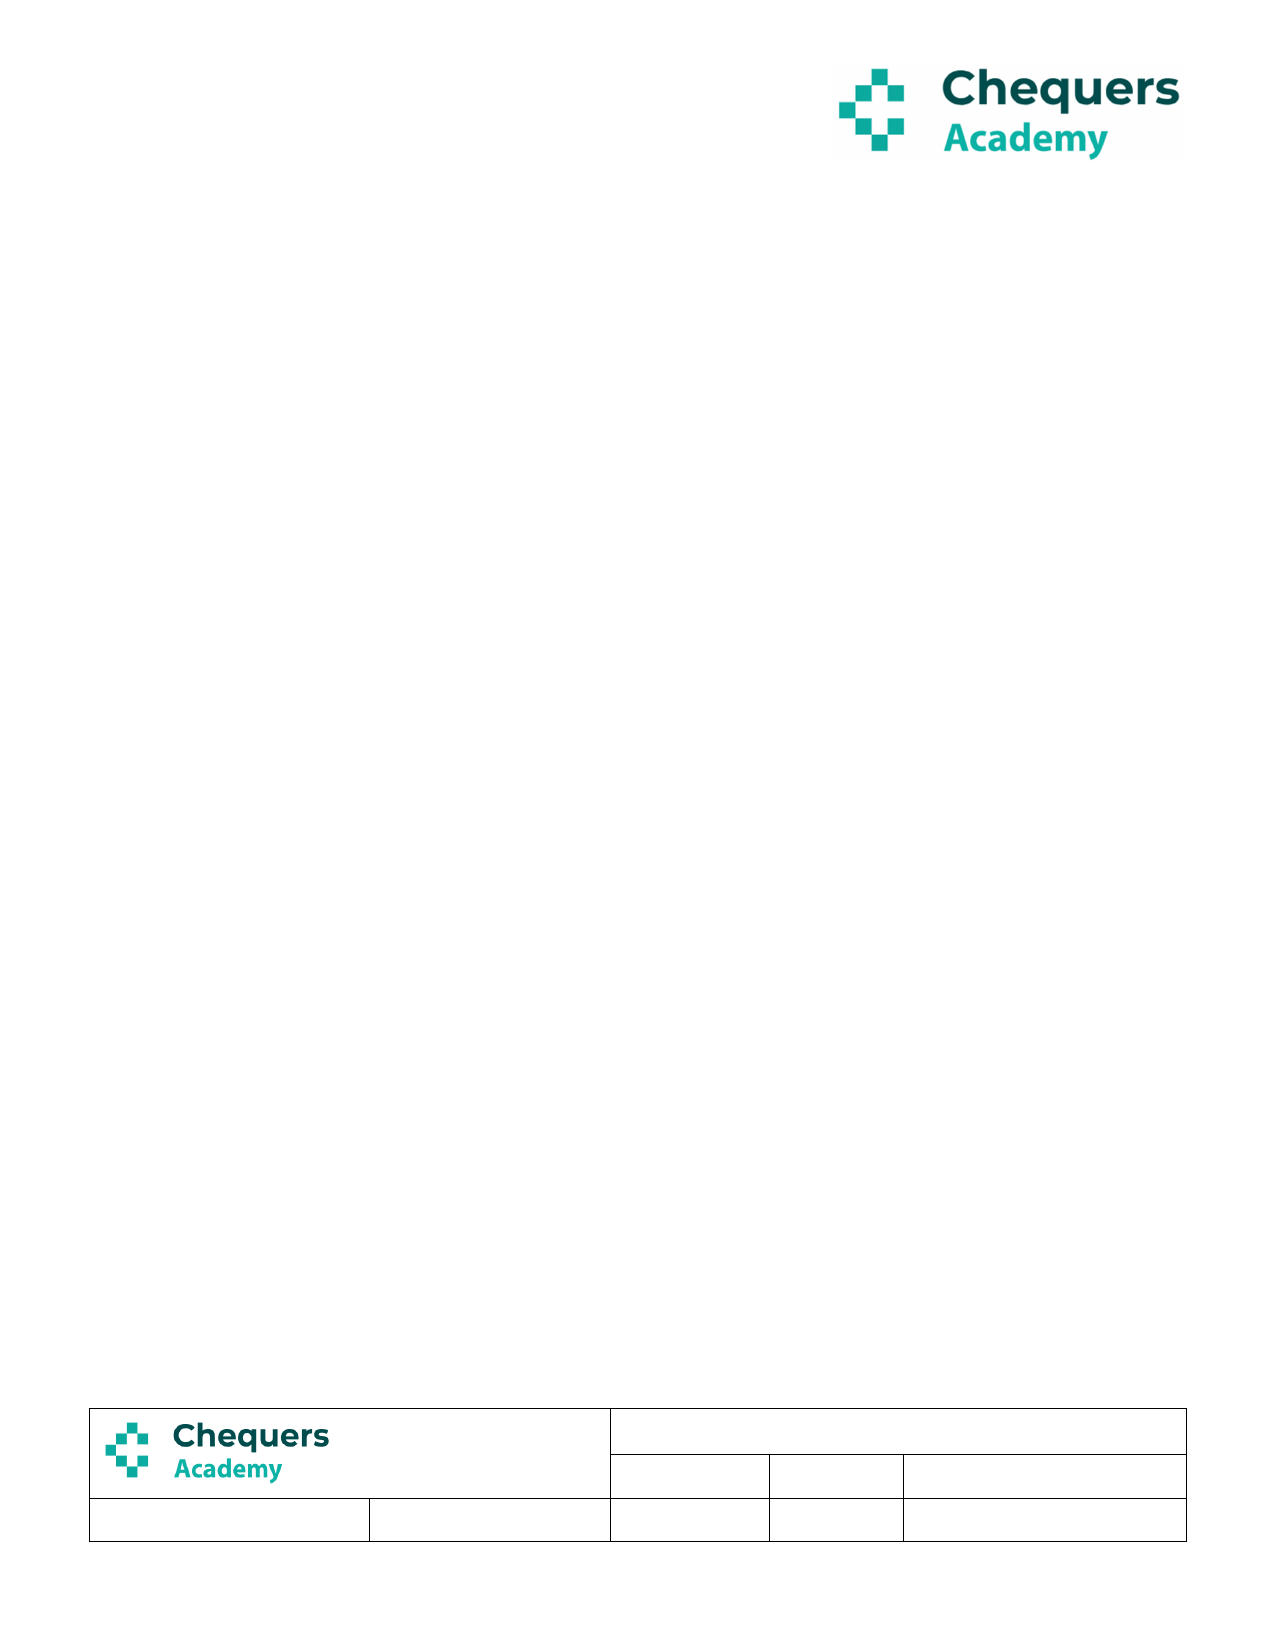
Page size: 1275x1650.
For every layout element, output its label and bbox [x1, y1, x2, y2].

picture [831, 65, 1187, 164]
picture [100, 1421, 334, 1486]
